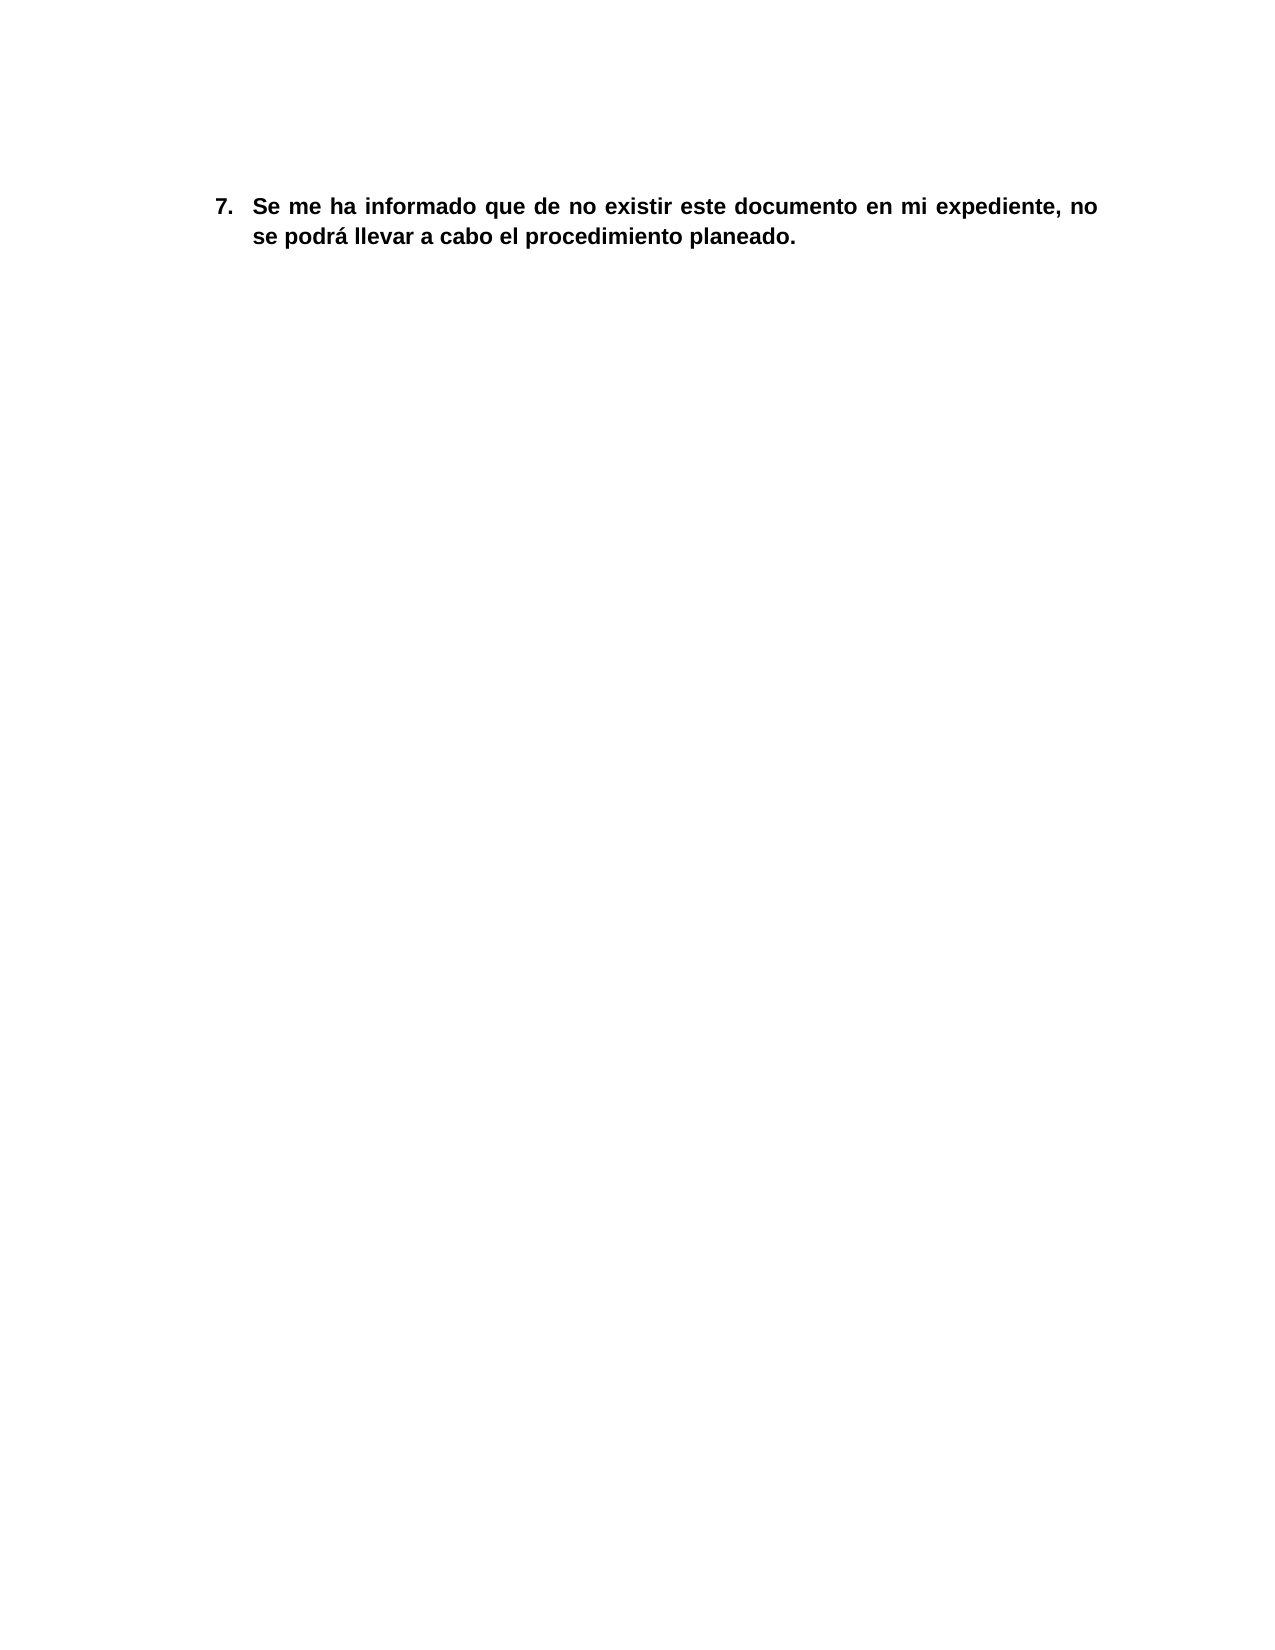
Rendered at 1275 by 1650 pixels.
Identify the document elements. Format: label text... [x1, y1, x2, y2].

subtitle Se me ha informado que de no existir este documento en mi expediente, no se podrá llevar a cabo el procedimiento planeado. [215, 193, 1098, 250]
